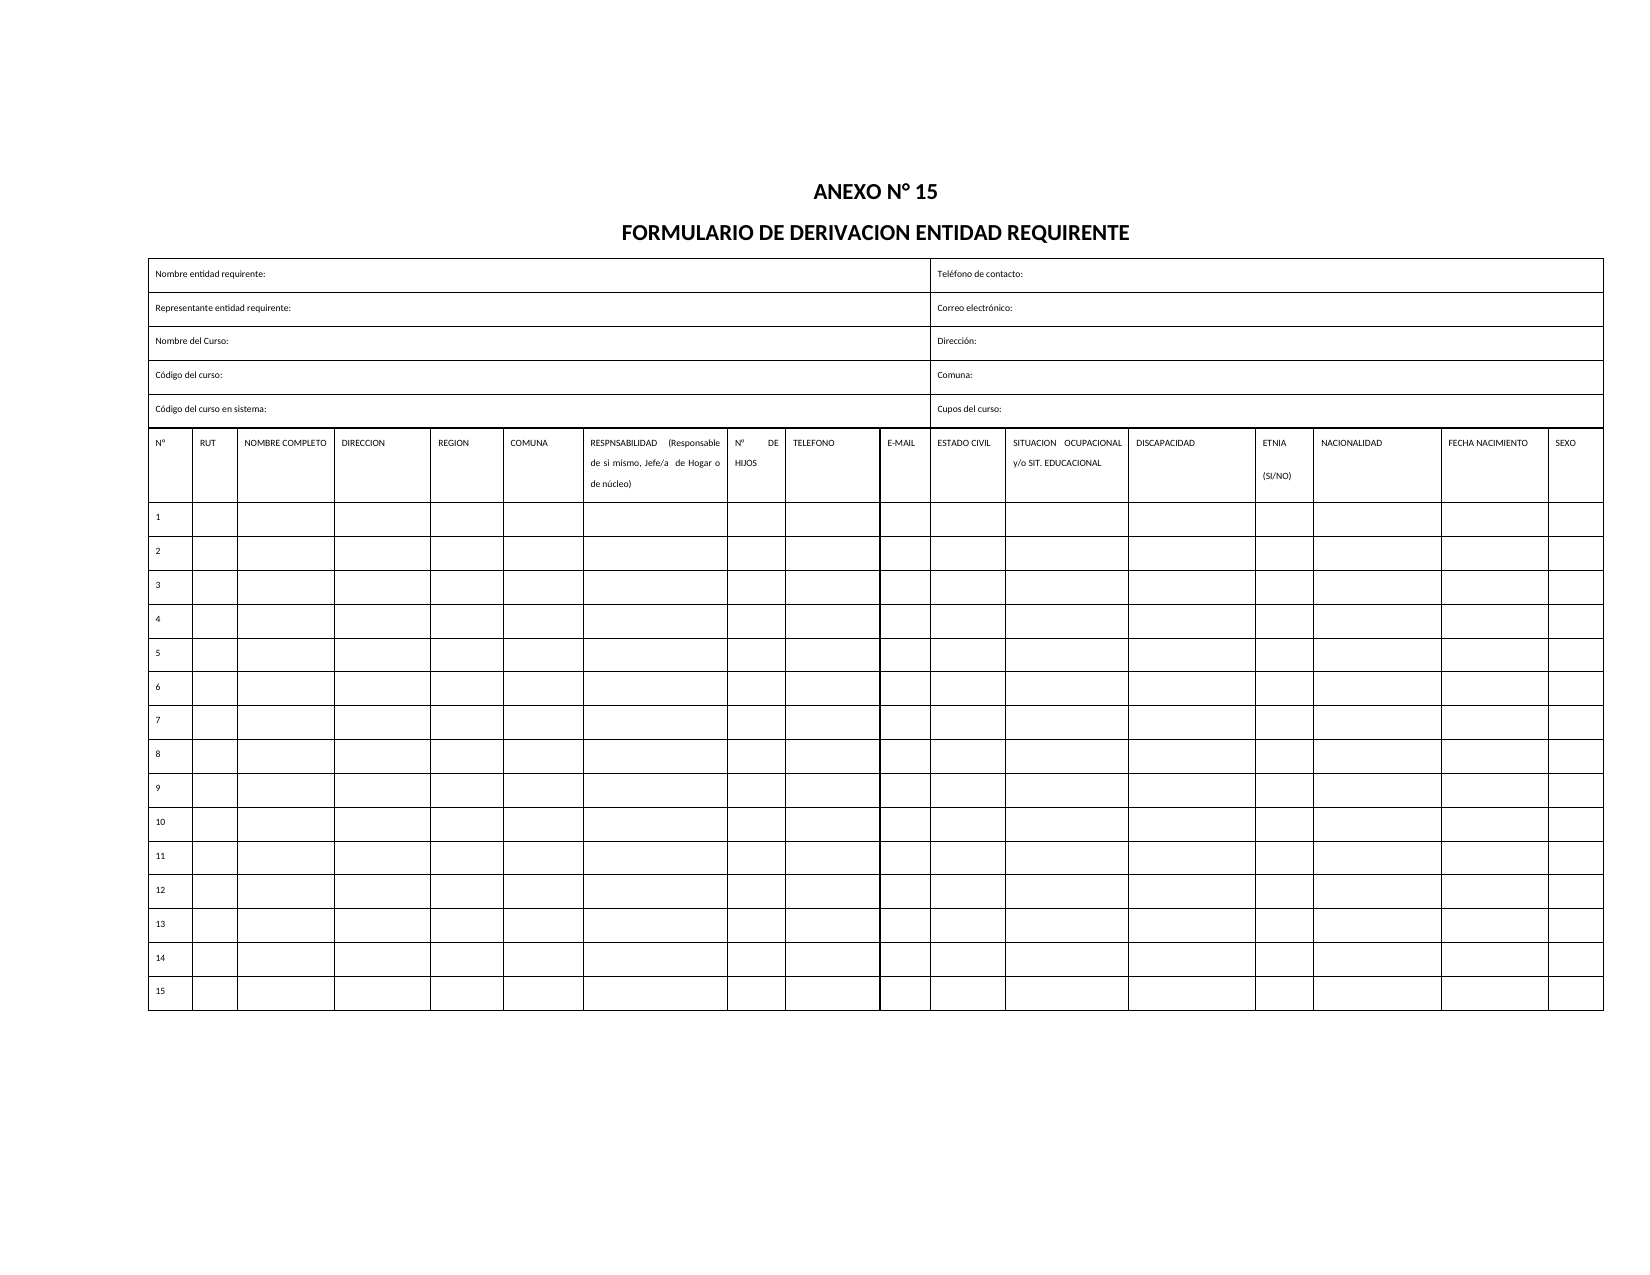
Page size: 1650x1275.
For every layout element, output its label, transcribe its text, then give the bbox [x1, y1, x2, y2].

table_cell [335, 740, 430, 773]
table_cell [193, 909, 237, 942]
table_cell [193, 537, 237, 570]
table_cell [584, 672, 727, 705]
table_cell [1314, 706, 1441, 739]
table_cell [1442, 503, 1548, 536]
table_cell FORMULARIO DE DERIVACION ENTIDAD REQUIRENTE [148, 218, 1603, 258]
table_cell [1006, 672, 1128, 705]
table_cell [786, 605, 879, 637]
table_cell [193, 639, 237, 671]
table_cell [1314, 740, 1441, 773]
table_cell [1256, 774, 1313, 807]
table_cell [1129, 639, 1255, 671]
table_cell [504, 571, 583, 603]
table_cell 12 [149, 875, 192, 908]
table_cell E-MAIL [881, 429, 930, 502]
table_cell [238, 571, 334, 603]
table_cell Correo electrónico: [931, 293, 1603, 326]
table_cell [1006, 875, 1128, 908]
table_cell [1256, 706, 1313, 739]
table_cell [584, 503, 727, 536]
table_cell [584, 909, 727, 942]
table_cell [1006, 571, 1128, 603]
table_cell [786, 875, 879, 908]
table_cell [1549, 740, 1603, 773]
table_cell [881, 909, 930, 942]
table_cell [504, 537, 583, 570]
table_cell [1549, 875, 1603, 908]
table_cell [1256, 842, 1313, 874]
table_cell [881, 774, 930, 807]
table_cell RUT [193, 429, 237, 502]
table_cell [584, 605, 727, 637]
table_cell [584, 706, 727, 739]
table_cell NACIONALIDAD [1314, 429, 1441, 502]
table_cell [1314, 639, 1441, 671]
table_cell [1314, 943, 1441, 976]
table_cell [1442, 605, 1548, 637]
table_cell [584, 977, 727, 1010]
table_cell ETNIA (SI/NO) [1256, 429, 1313, 502]
table_cell [881, 503, 930, 536]
table_cell [1314, 909, 1441, 942]
table_cell [881, 605, 930, 637]
table_cell [728, 943, 785, 976]
table_cell [786, 909, 879, 942]
table_cell Representante entidad requirente: [149, 293, 930, 326]
table_cell [931, 639, 1005, 671]
table_cell 4 [149, 605, 192, 637]
table_cell 11 [149, 842, 192, 874]
table_cell [335, 503, 430, 536]
table_cell [1129, 808, 1255, 841]
table_cell [431, 537, 503, 570]
table_cell [728, 909, 785, 942]
table_cell COMUNA [504, 429, 583, 502]
table_cell [728, 537, 785, 570]
table_cell Comuna: [931, 361, 1603, 394]
table_cell [1256, 977, 1313, 1010]
table_cell [728, 977, 785, 1010]
table_cell [728, 605, 785, 637]
table_cell [1129, 875, 1255, 908]
table_cell [335, 774, 430, 807]
table_cell Nombre entidad requirente: [149, 259, 930, 292]
table_cell [881, 740, 930, 773]
table_cell [1256, 740, 1313, 773]
table_cell [1006, 977, 1128, 1010]
table_cell [1129, 977, 1255, 1010]
table_cell 13 [149, 909, 192, 942]
table_cell [504, 605, 583, 637]
table_cell [193, 605, 237, 637]
table_cell [931, 842, 1005, 874]
table_cell [193, 943, 237, 976]
table_cell [931, 503, 1005, 536]
table_cell [1442, 639, 1548, 671]
table_cell [1442, 706, 1548, 739]
table_cell [431, 875, 503, 908]
table_cell [1442, 774, 1548, 807]
table_cell [335, 875, 430, 908]
table_cell [1442, 875, 1548, 908]
table_cell [931, 875, 1005, 908]
table_cell [431, 977, 503, 1010]
table_cell Código del curso: [149, 361, 930, 394]
table_cell [881, 639, 930, 671]
table_cell [238, 977, 334, 1010]
table_cell [1549, 639, 1603, 671]
table_cell 8 [149, 740, 192, 773]
table_cell [728, 774, 785, 807]
table_cell [1549, 503, 1603, 536]
table_cell [1006, 740, 1128, 773]
table_cell [431, 672, 503, 705]
table_cell [504, 875, 583, 908]
table_cell [1549, 774, 1603, 807]
table_cell [238, 774, 334, 807]
table_cell [931, 605, 1005, 637]
table_cell [1314, 503, 1441, 536]
table_cell DIRECCION [335, 429, 430, 502]
table_cell [504, 740, 583, 773]
table_cell [1256, 571, 1313, 603]
table_cell [504, 943, 583, 976]
table_cell [193, 808, 237, 841]
table_cell 1 [149, 503, 192, 536]
table_cell [1549, 977, 1603, 1010]
table_cell [1006, 639, 1128, 671]
table_cell [881, 943, 930, 976]
table_cell [786, 808, 879, 841]
table_cell [1256, 605, 1313, 637]
table_cell [504, 706, 583, 739]
table_cell [1314, 537, 1441, 570]
table_cell [1129, 605, 1255, 637]
table_cell [881, 672, 930, 705]
table_cell [728, 672, 785, 705]
table_cell [786, 537, 879, 570]
table_cell [584, 774, 727, 807]
table_cell [1549, 605, 1603, 637]
table_cell 15 [149, 977, 192, 1010]
table_cell [335, 977, 430, 1010]
table_cell 5 [149, 639, 192, 671]
table_cell [238, 672, 334, 705]
table_cell [728, 503, 785, 536]
table_cell [728, 639, 785, 671]
table_cell [931, 909, 1005, 942]
table_cell [238, 740, 334, 773]
table_cell SITUACION OCUPACIONAL y/o SIT. EDUCACIONAL [1006, 429, 1128, 502]
table_cell [238, 605, 334, 637]
table_cell [1442, 672, 1548, 705]
table_cell [881, 842, 930, 874]
table_cell [193, 571, 237, 603]
table_cell [504, 842, 583, 874]
table_cell [1314, 672, 1441, 705]
table_cell [1256, 537, 1313, 570]
table_cell 6 [149, 672, 192, 705]
table_cell [335, 605, 430, 637]
table_cell [786, 706, 879, 739]
table_cell [1006, 842, 1128, 874]
table_cell [1006, 503, 1128, 536]
table_cell [1549, 571, 1603, 603]
table_cell [584, 842, 727, 874]
table_cell [335, 808, 430, 841]
table_cell [238, 639, 334, 671]
table_cell [931, 774, 1005, 807]
table_cell [1549, 909, 1603, 942]
table_cell [1442, 977, 1548, 1010]
table_cell [1314, 808, 1441, 841]
table_cell [1442, 537, 1548, 570]
table_cell [1129, 706, 1255, 739]
table_cell [584, 639, 727, 671]
table_cell [238, 808, 334, 841]
table_cell [431, 639, 503, 671]
table_cell [1129, 909, 1255, 942]
table_cell 10 [149, 808, 192, 841]
table_cell [431, 808, 503, 841]
table_cell [1442, 740, 1548, 773]
table_cell [431, 774, 503, 807]
table_cell [1256, 875, 1313, 908]
table_cell [1006, 808, 1128, 841]
table_cell [1549, 842, 1603, 874]
table_cell REGION [431, 429, 503, 502]
table_cell Nombre del Curso: [149, 327, 930, 360]
table_cell [335, 706, 430, 739]
table_cell [728, 842, 785, 874]
table_cell [881, 706, 930, 739]
table_cell [504, 639, 583, 671]
table_cell [931, 740, 1005, 773]
table_cell [193, 875, 237, 908]
table_cell [1314, 842, 1441, 874]
table_cell [431, 943, 503, 976]
table_cell [335, 571, 430, 603]
table_cell [1129, 571, 1255, 603]
table_cell [1549, 943, 1603, 976]
table_cell [1256, 943, 1313, 976]
table_cell [431, 503, 503, 536]
table_cell [1256, 808, 1313, 841]
table_cell [786, 842, 879, 874]
table_cell [431, 842, 503, 874]
table_cell [1442, 842, 1548, 874]
table_cell [1549, 672, 1603, 705]
table_cell [881, 537, 930, 570]
table_cell [238, 842, 334, 874]
table_cell [786, 774, 879, 807]
table_cell [1006, 943, 1128, 976]
table_cell DISCAPACIDAD [1129, 429, 1255, 502]
table_cell [431, 605, 503, 637]
table_cell [728, 706, 785, 739]
table_cell [1129, 740, 1255, 773]
table_cell [193, 842, 237, 874]
table_cell [931, 943, 1005, 976]
table_cell [431, 740, 503, 773]
table_cell [584, 943, 727, 976]
table_cell [1006, 537, 1128, 570]
table_cell [881, 808, 930, 841]
table_cell [335, 537, 430, 570]
table_cell [786, 740, 879, 773]
table_cell [1314, 774, 1441, 807]
table_cell [335, 672, 430, 705]
table_cell 14 [149, 943, 192, 976]
table_cell [504, 909, 583, 942]
table_cell [238, 706, 334, 739]
table_cell [1006, 774, 1128, 807]
table_cell [504, 977, 583, 1010]
table_cell [786, 571, 879, 603]
table_cell N° DE HIJOS [728, 429, 785, 502]
table_cell [1129, 672, 1255, 705]
table_cell [1314, 605, 1441, 637]
table_cell [728, 571, 785, 603]
table_cell [1549, 706, 1603, 739]
table_cell [193, 672, 237, 705]
table_cell [931, 977, 1005, 1010]
table_cell [1314, 571, 1441, 603]
table_cell [1006, 706, 1128, 739]
table_cell [881, 571, 930, 603]
table_cell [881, 977, 930, 1010]
table_cell [1549, 537, 1603, 570]
table_cell [504, 503, 583, 536]
table_cell [504, 672, 583, 705]
table_cell [584, 875, 727, 908]
table_cell [584, 740, 727, 773]
table_cell [1442, 808, 1548, 841]
table_cell [1549, 808, 1603, 841]
table_cell [193, 977, 237, 1010]
table_cell [335, 909, 430, 942]
table_cell [504, 808, 583, 841]
table_cell Teléfono de contacto: [931, 259, 1603, 292]
table_cell [728, 740, 785, 773]
table_cell [431, 909, 503, 942]
table_cell [931, 672, 1005, 705]
table_cell [1256, 909, 1313, 942]
table_cell [1314, 977, 1441, 1010]
table_cell [431, 706, 503, 739]
table_cell 9 [149, 774, 192, 807]
table_cell [1129, 537, 1255, 570]
table_cell [1442, 943, 1548, 976]
table_cell [1129, 842, 1255, 874]
table_cell [1129, 503, 1255, 536]
table_cell [584, 571, 727, 603]
table_cell [238, 503, 334, 536]
table_cell 2 [149, 537, 192, 570]
table_cell FECHA NACIMIENTO [1442, 429, 1548, 502]
table_cell [931, 537, 1005, 570]
table_cell [238, 909, 334, 942]
table_cell Código del curso en sistema: [149, 395, 930, 427]
table_cell [786, 639, 879, 671]
table_cell [193, 706, 237, 739]
table_cell RESPNSABILIDAD (Responsable de si mismo, Jefe/a de Hogar o de núcleo) [584, 429, 727, 502]
table_cell [1442, 909, 1548, 942]
table_cell [931, 706, 1005, 739]
table_cell Cupos del curso: [931, 395, 1603, 427]
table_cell [238, 943, 334, 976]
table_cell [335, 943, 430, 976]
table_cell [431, 571, 503, 603]
table_cell [786, 943, 879, 976]
table_cell [931, 808, 1005, 841]
table_header ANEXO N° 15 [148, 177, 1603, 218]
table_cell TELEFONO [786, 429, 879, 502]
table_cell [238, 537, 334, 570]
table_cell Dirección: [931, 327, 1603, 360]
table_cell [786, 977, 879, 1010]
table_cell [335, 639, 430, 671]
table_cell [1256, 503, 1313, 536]
table_cell [1129, 943, 1255, 976]
table_cell NOMBRE COMPLETO [238, 429, 334, 502]
table_cell Nº [149, 429, 192, 502]
table_cell [931, 571, 1005, 603]
table_cell [1006, 605, 1128, 637]
table_cell 7 [149, 706, 192, 739]
table_cell [1442, 571, 1548, 603]
table_cell 3 [149, 571, 192, 603]
table_cell [335, 842, 430, 874]
table_cell [786, 672, 879, 705]
table_cell [1129, 774, 1255, 807]
table_cell [1314, 875, 1441, 908]
table_cell [728, 808, 785, 841]
table_cell SEXO [1549, 429, 1603, 502]
table_cell [584, 537, 727, 570]
table_cell [1256, 672, 1313, 705]
table_cell [786, 503, 879, 536]
table_cell [193, 503, 237, 536]
table_cell [193, 774, 237, 807]
table_cell ESTADO CIVIL [931, 429, 1005, 502]
table_cell [193, 740, 237, 773]
table_cell [504, 774, 583, 807]
table_cell [728, 875, 785, 908]
table_cell [1006, 909, 1128, 942]
table_cell [1256, 639, 1313, 671]
table_cell [238, 875, 334, 908]
table_cell [584, 808, 727, 841]
table_cell [881, 875, 930, 908]
